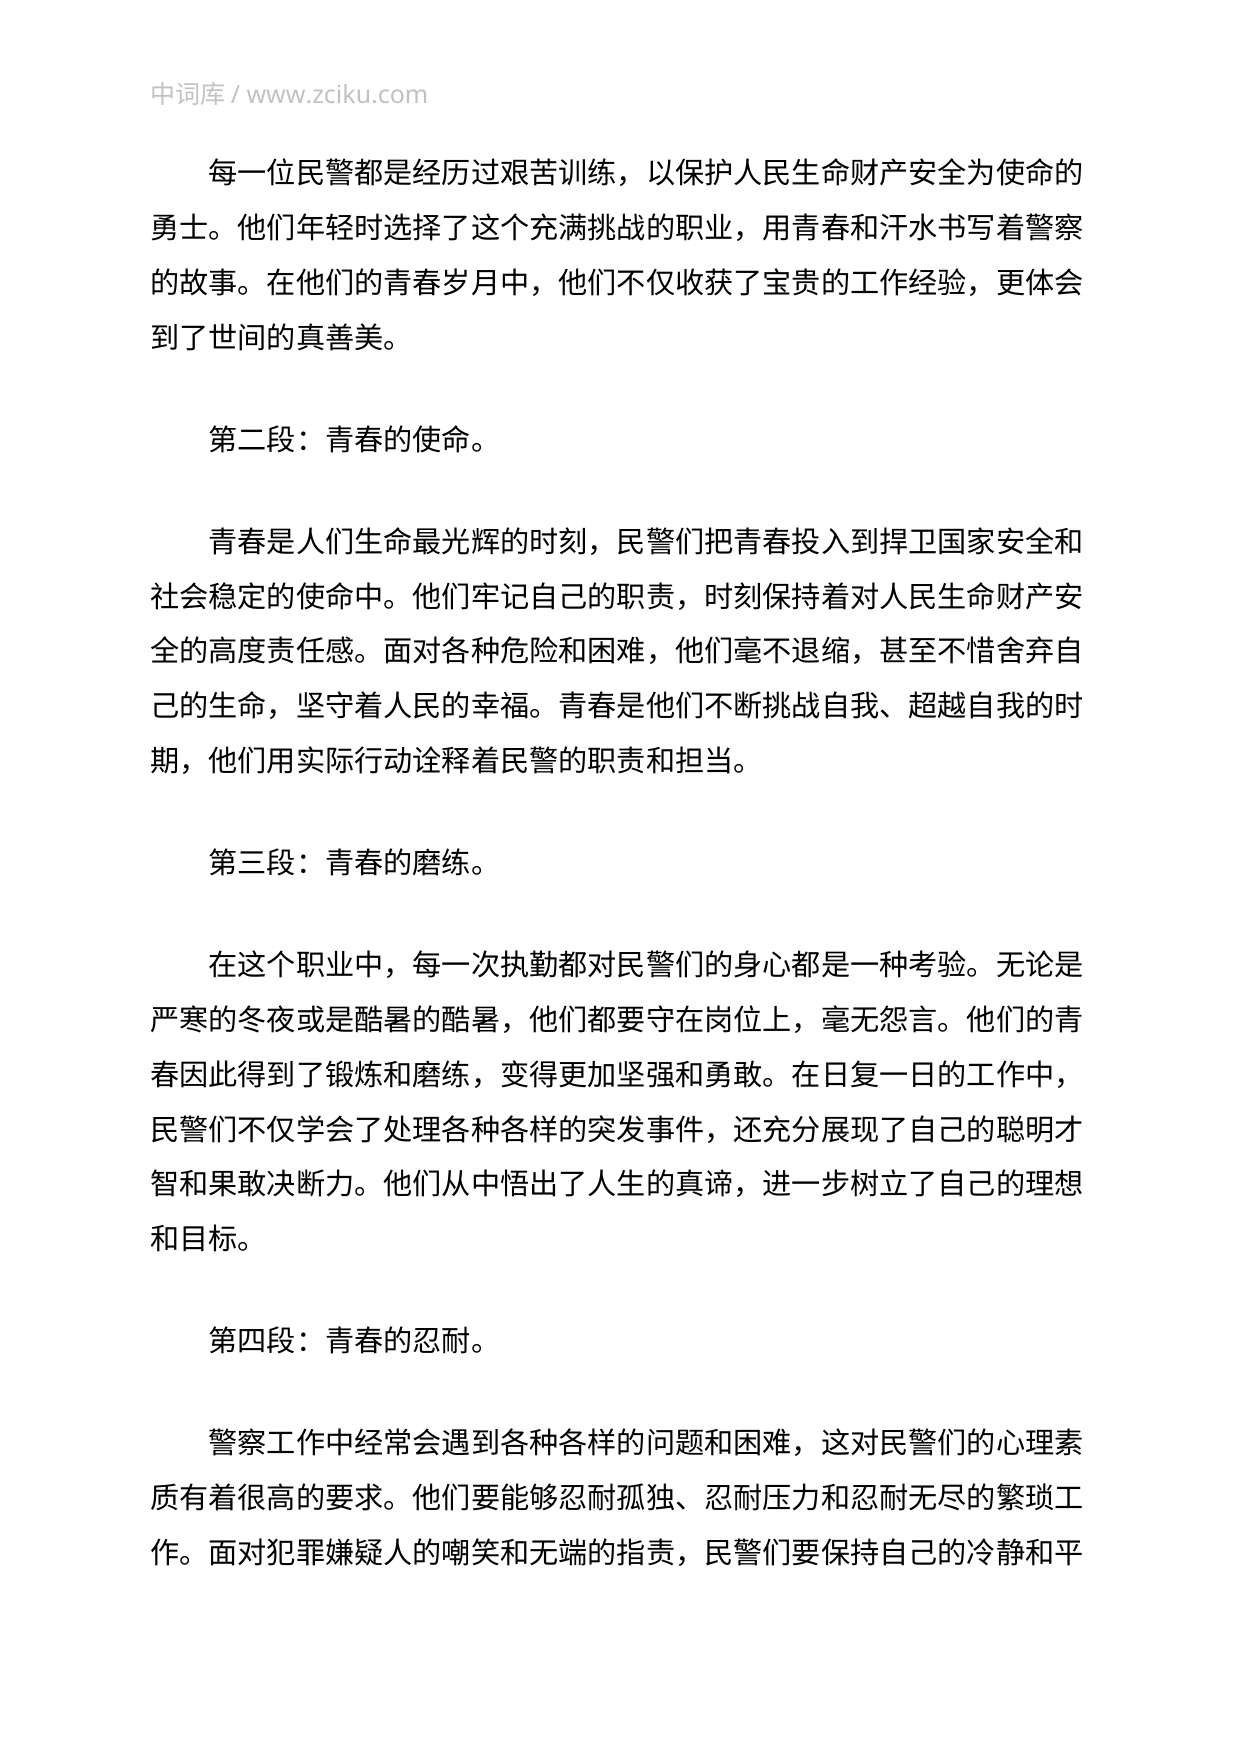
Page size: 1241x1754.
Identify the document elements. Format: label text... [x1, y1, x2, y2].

text 第二段：青春的使命。 [150, 416, 1090, 459]
text 每一位民警都是经历过艰苦训练，以保护人民生命财产安全为使命的勇士。他们年轻时选择了这个充满挑战的职业，用青春和汗水书写着警察的故事。在他们的青春岁月中，他们不仅收获了宝贵的工作经验，更体会到了世间的真善美。 [150, 150, 1090, 357]
text 第四段：青春的忍耐。 [150, 1318, 1090, 1360]
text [150, 1419, 1090, 1571]
text 第三段：青春的磨练。 [150, 839, 1090, 882]
text 青春是人们生命最光辉的时刻，民警们把青春投入到捍卫国家安全和社会稳定的使命中。他们牢记自己的职责，时刻保持着对人民生命财产安全的高度责任感。面对各种危险和困难，他们毫不退缩，甚至不惜舍弃自己的生命，坚守着人民的幸福。青春是他们不断挑战自我、超越自我的时期，他们用实际行动诠释着民警的职责和担当。 [150, 518, 1090, 780]
text 在这个职业中，每一次执勤都对民警们的身心都是一种考验。无论是严寒的冬夜或是酷暑的酷暑，他们都要守在岗位上，毫无怨言。他们的青春因此得到了锻炼和磨练，变得更加坚强和勇敢。在日复一日的工作中，民警们不仅学会了处理各种各样的突发事件，还充分展现了自己的聪明才智和果敢决断力。他们从中悟出了人生的真谛，进一步树立了自己的理想和目标。 [150, 941, 1090, 1258]
